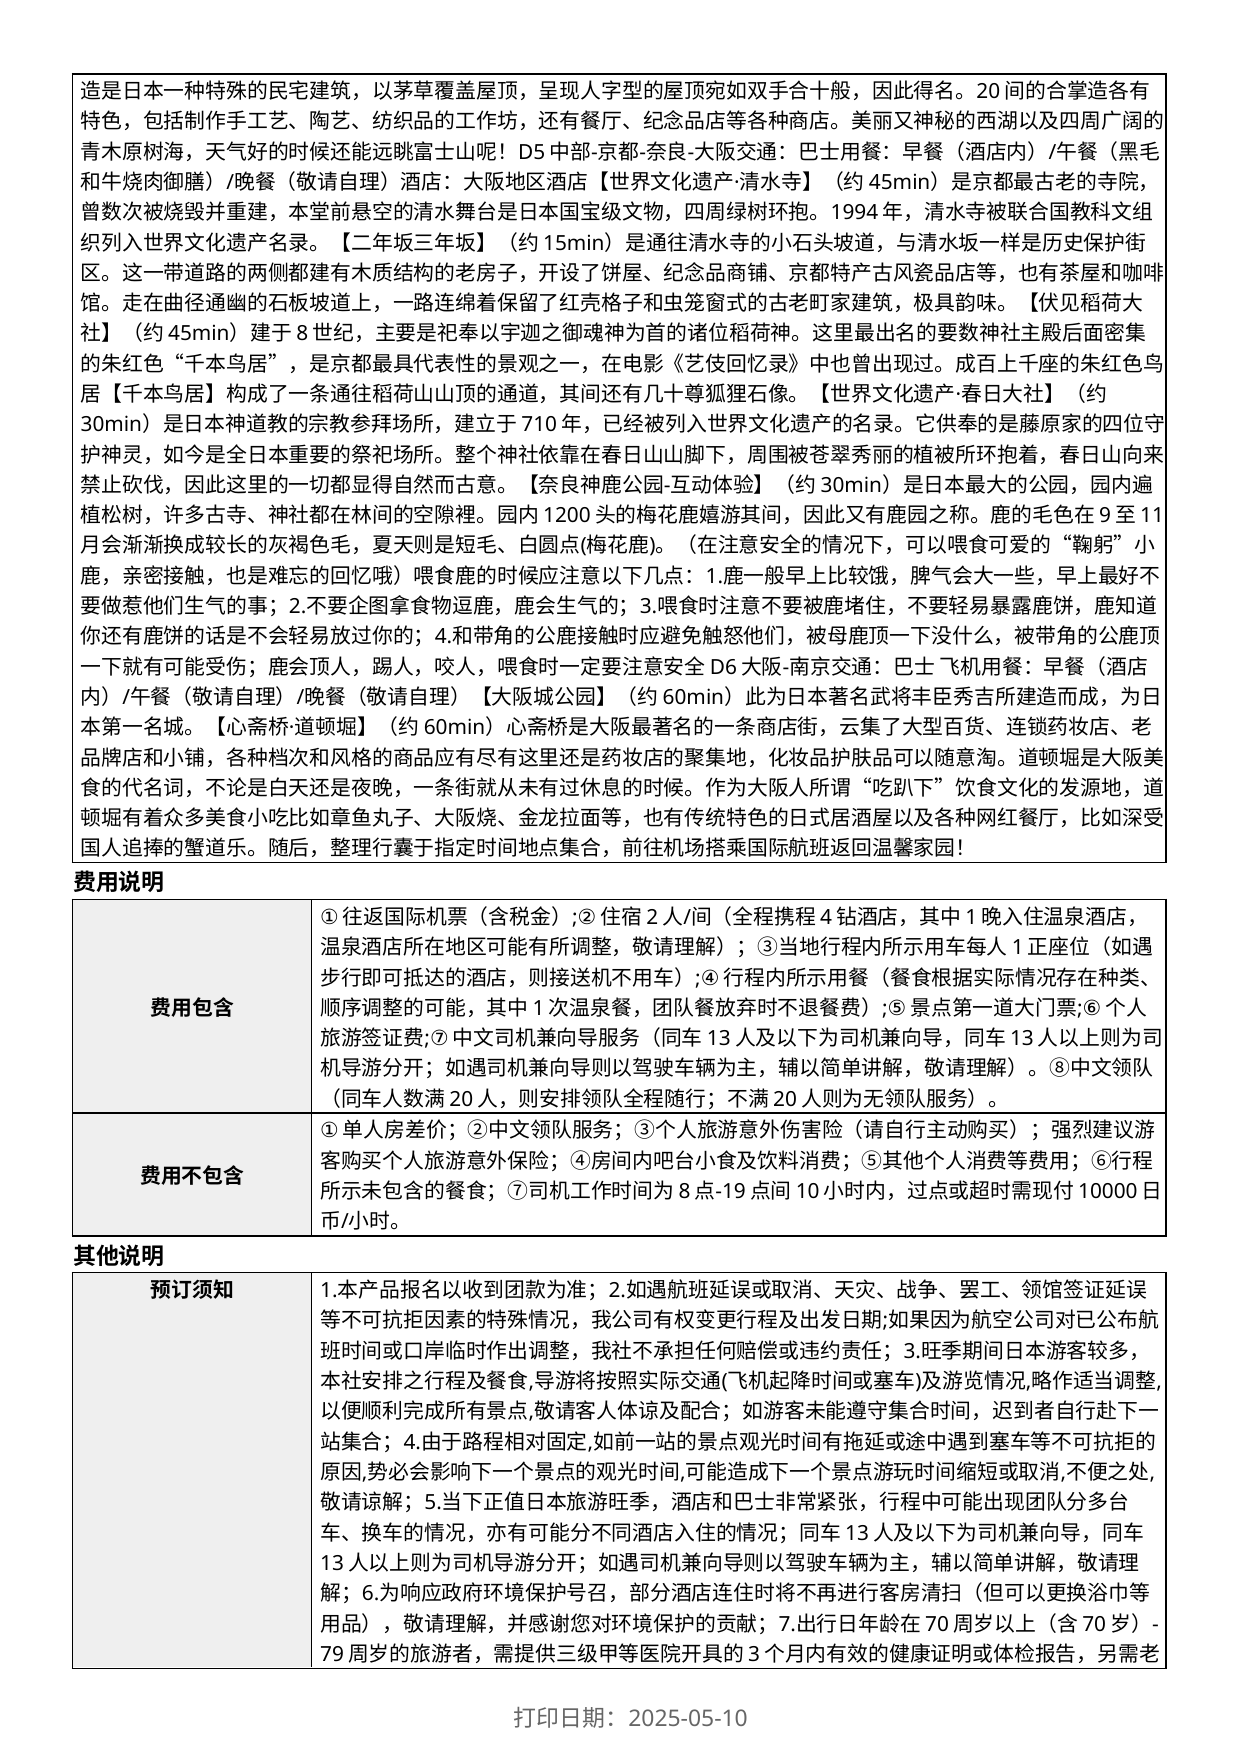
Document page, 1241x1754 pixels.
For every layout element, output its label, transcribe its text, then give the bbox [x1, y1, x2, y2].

table_header 预订须知 [73, 1273, 311, 1667]
text 其他说明 [73, 1237, 1167, 1271]
table_header 费用包含 [73, 900, 311, 1112]
table_cell 费用不包含 [73, 1114, 311, 1235]
table_header ①往返国际机票（含税金）; [312, 900, 1165, 1112]
text 费用说明 [73, 864, 1167, 897]
table_cell ①单人房差价； [312, 1114, 1165, 1235]
table_header 1.本产品报名以收到团款为准； [312, 1273, 1165, 1667]
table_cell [73, 75, 1165, 862]
